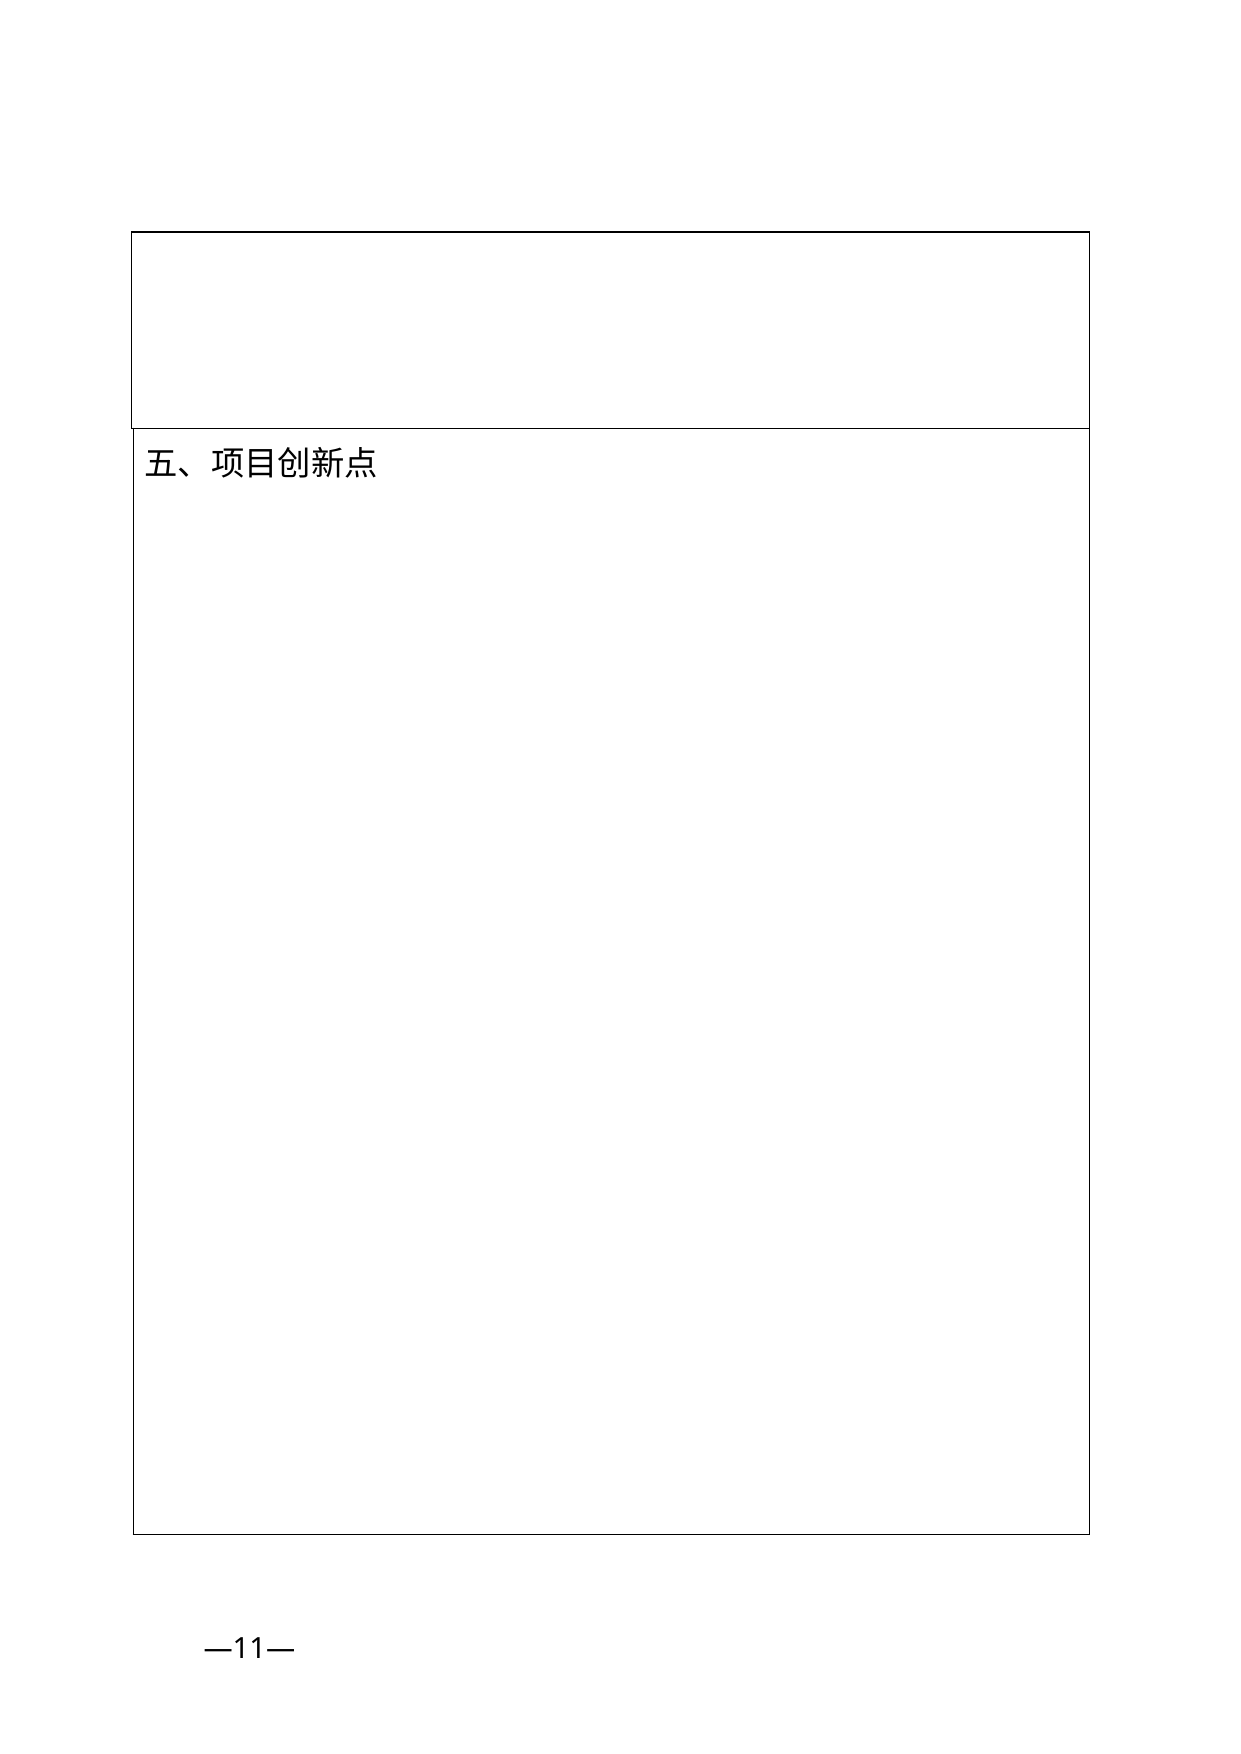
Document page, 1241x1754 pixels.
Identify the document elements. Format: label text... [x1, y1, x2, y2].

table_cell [132, 233, 1089, 427]
table_cell 五、项目创新点 [134, 429, 1089, 1533]
